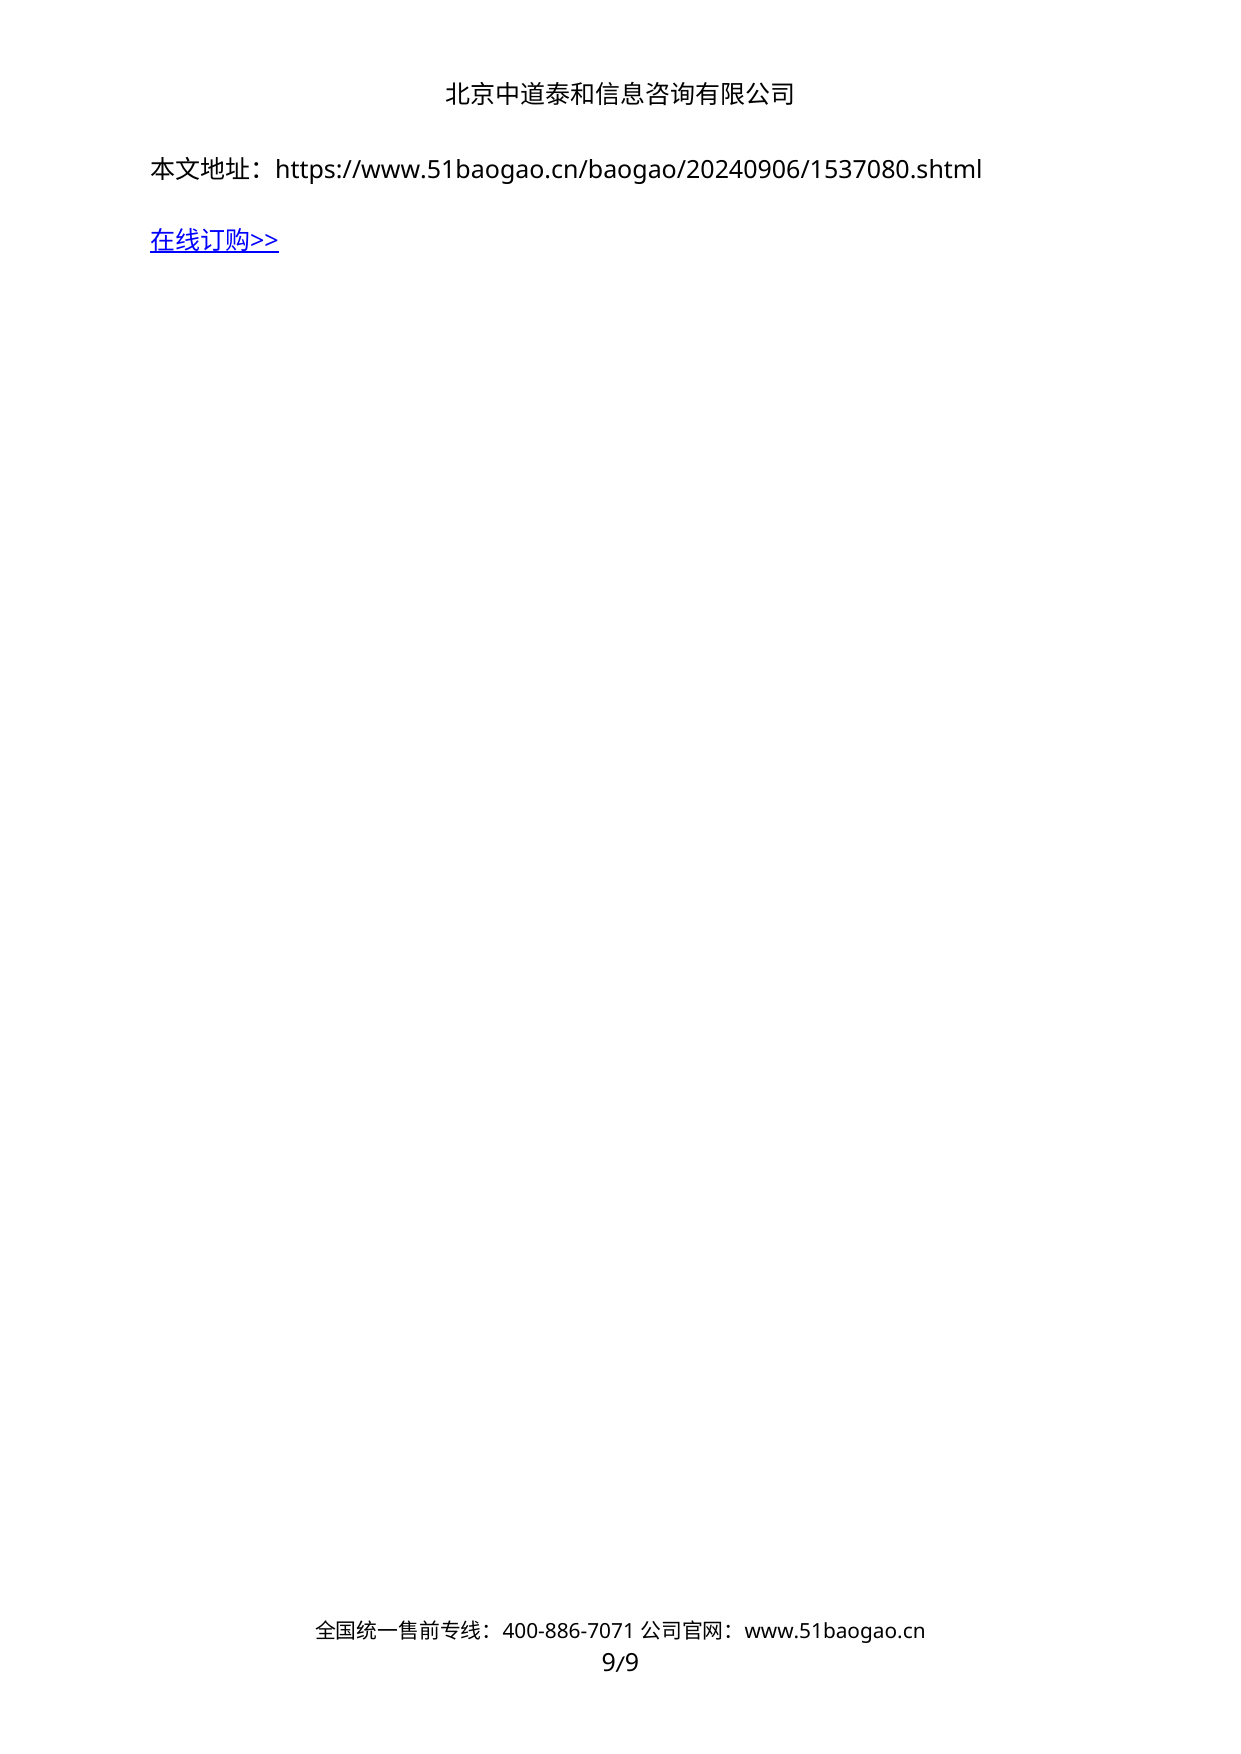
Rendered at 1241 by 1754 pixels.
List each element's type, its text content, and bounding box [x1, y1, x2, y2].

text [150, 150, 1090, 186]
text 在线订购>> [150, 186, 1090, 257]
